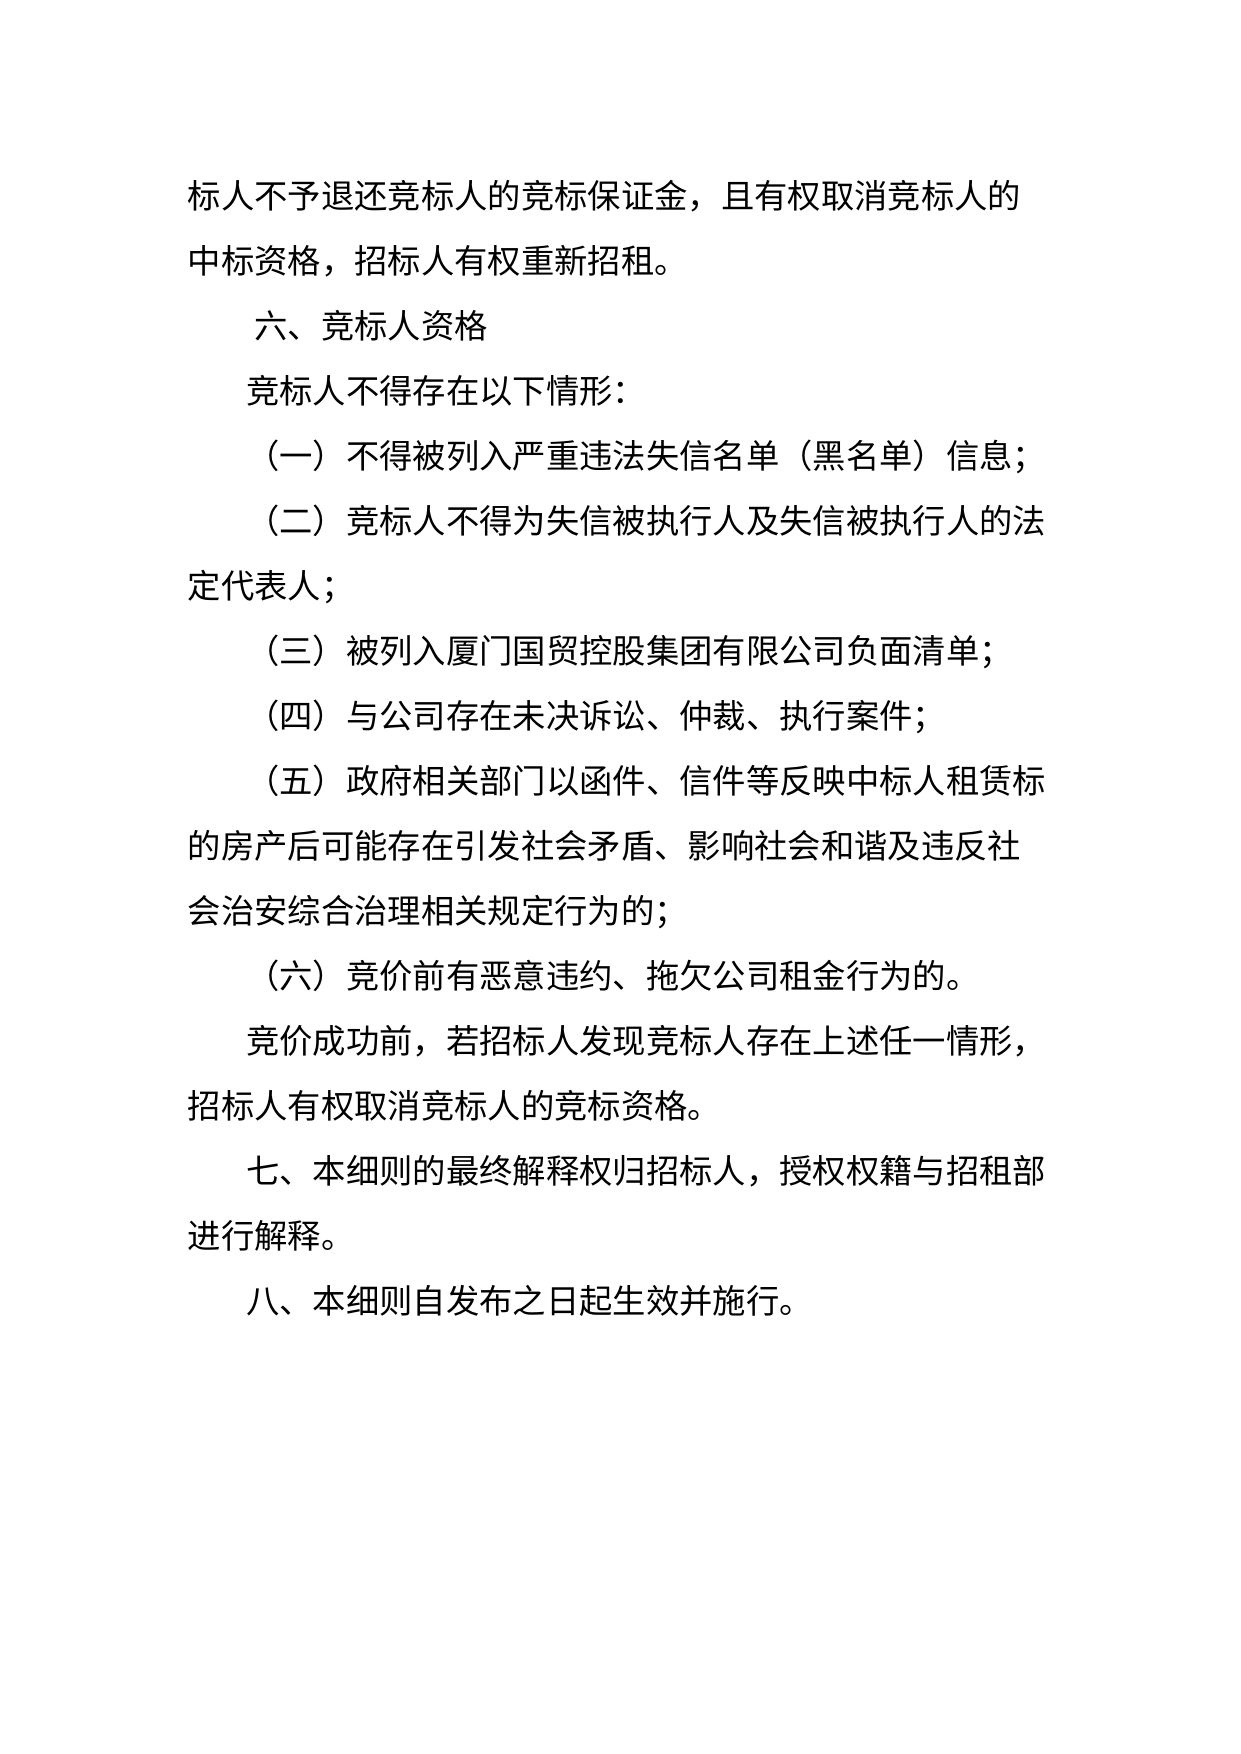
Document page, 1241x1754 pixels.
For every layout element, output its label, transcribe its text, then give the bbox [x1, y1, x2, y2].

text （一）不得被列入严重违法失信名单（黑名单）信息； [187, 422, 1053, 487]
text （三）被列入厦门国贸控股集团有限公司负面清单； [187, 617, 1053, 682]
text 八、本细则自发布之日起生效并施行。 [187, 1267, 1053, 1332]
text 六、竞标人资格 [187, 292, 1053, 357]
text 七、本细则的最终解释权归招标人，授权权籍与招租部进行解释。 [187, 1137, 1053, 1267]
text （五）政府相关部门以函件、信件等反映中标人租赁标的房产后可能存在引发社会矛盾、影响社会和谐及违反社会治安综合治理相关规定行为的； [187, 747, 1053, 942]
text （六）竞价前有恶意违约、拖欠公司租金行为的。 [187, 942, 1053, 1007]
text （二）竞标人不得为失信被执行人及失信被执行人的法定代表人； [187, 487, 1053, 617]
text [187, 162, 1053, 292]
text 竞价成功前，若招标人发现竞标人存在上述任一情形，招标人有权取消竞标人的竞标资格。 [187, 1007, 1053, 1137]
text （四）与公司存在未决诉讼、仲裁、执行案件； [187, 682, 1053, 747]
text 竞标人不得存在以下情形： [187, 357, 1053, 422]
